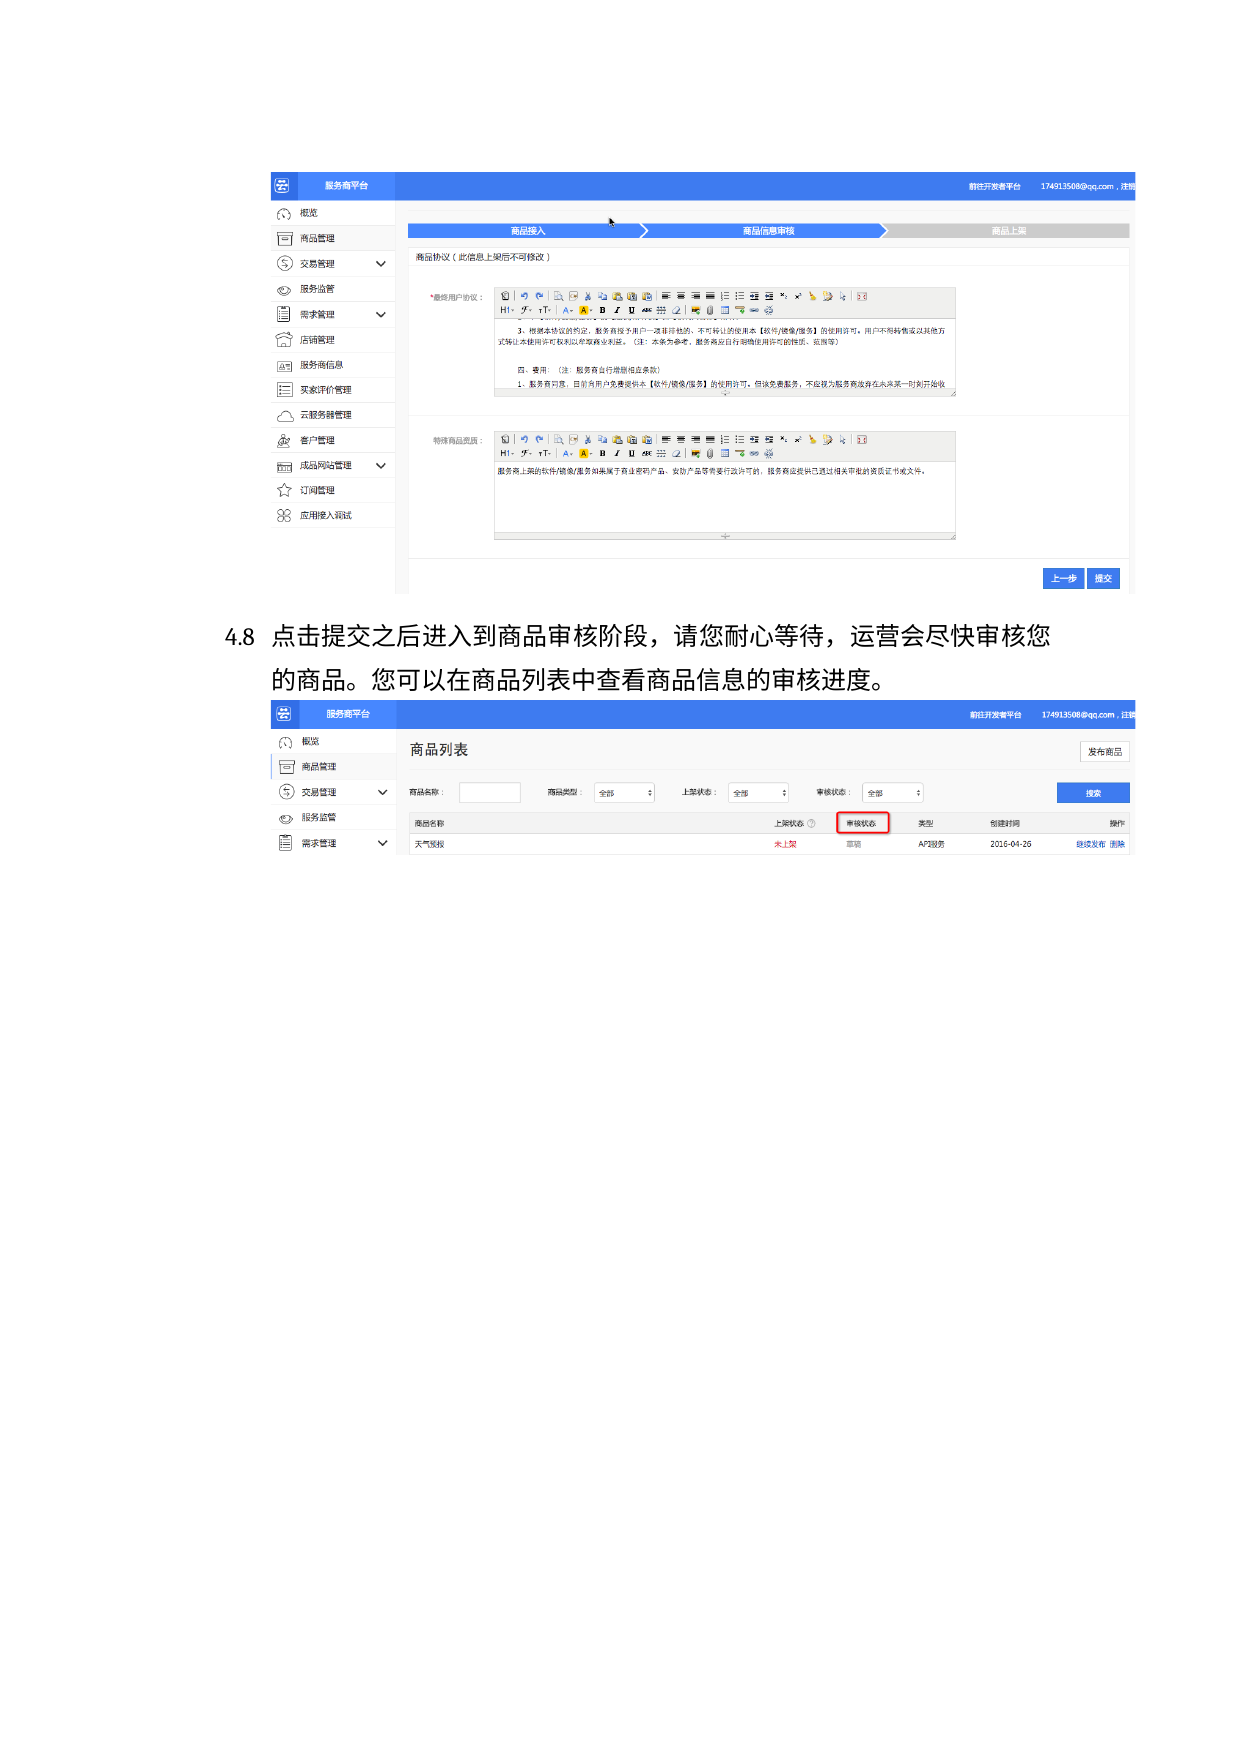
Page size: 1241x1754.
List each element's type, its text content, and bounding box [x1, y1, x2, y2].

picture [270, 700, 1136, 855]
list 点击提交之后进入到商品审核阶段，请您耐心等待，运营会尽快审核您的商品。您可以在商品列表中查看商品信息的审核进度。 [225, 613, 1053, 701]
picture [270, 172, 1136, 594]
